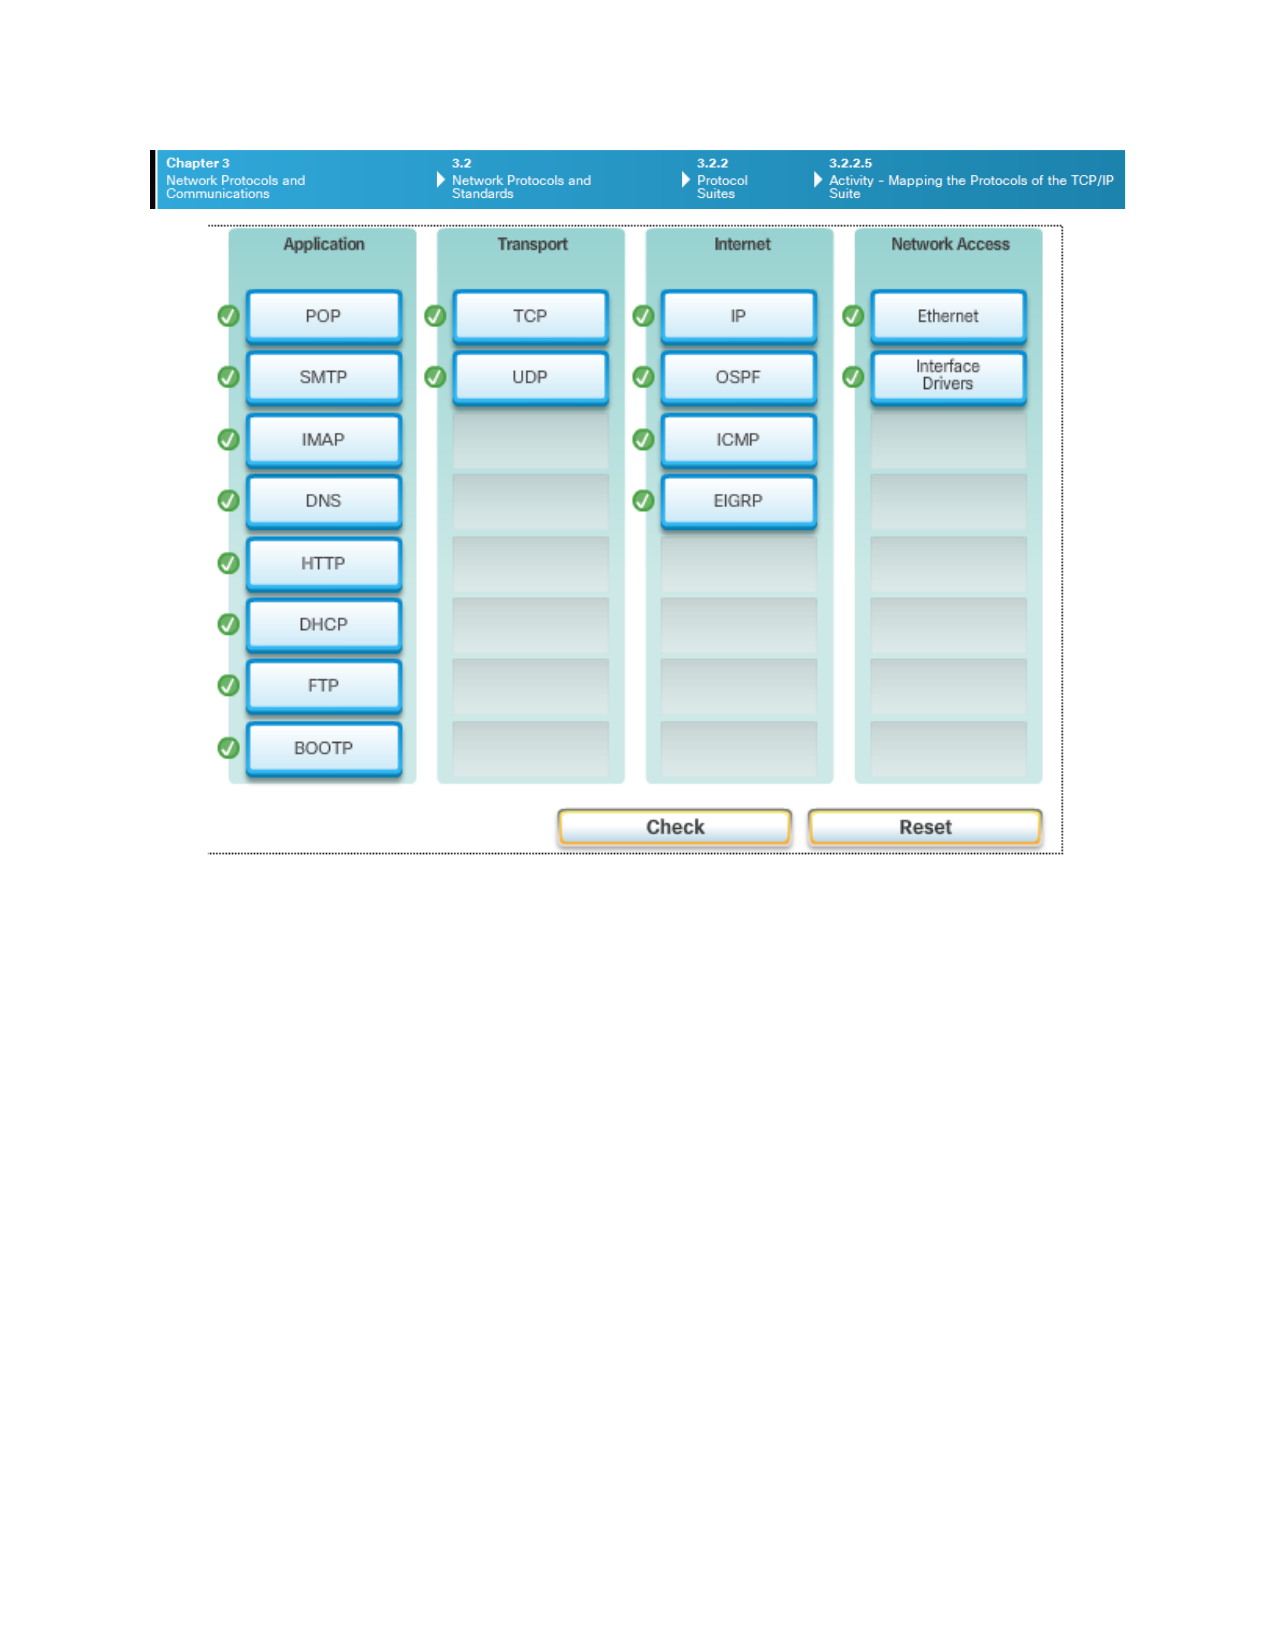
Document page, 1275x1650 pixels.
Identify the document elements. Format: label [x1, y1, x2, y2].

picture [150, 150, 1125, 864]
